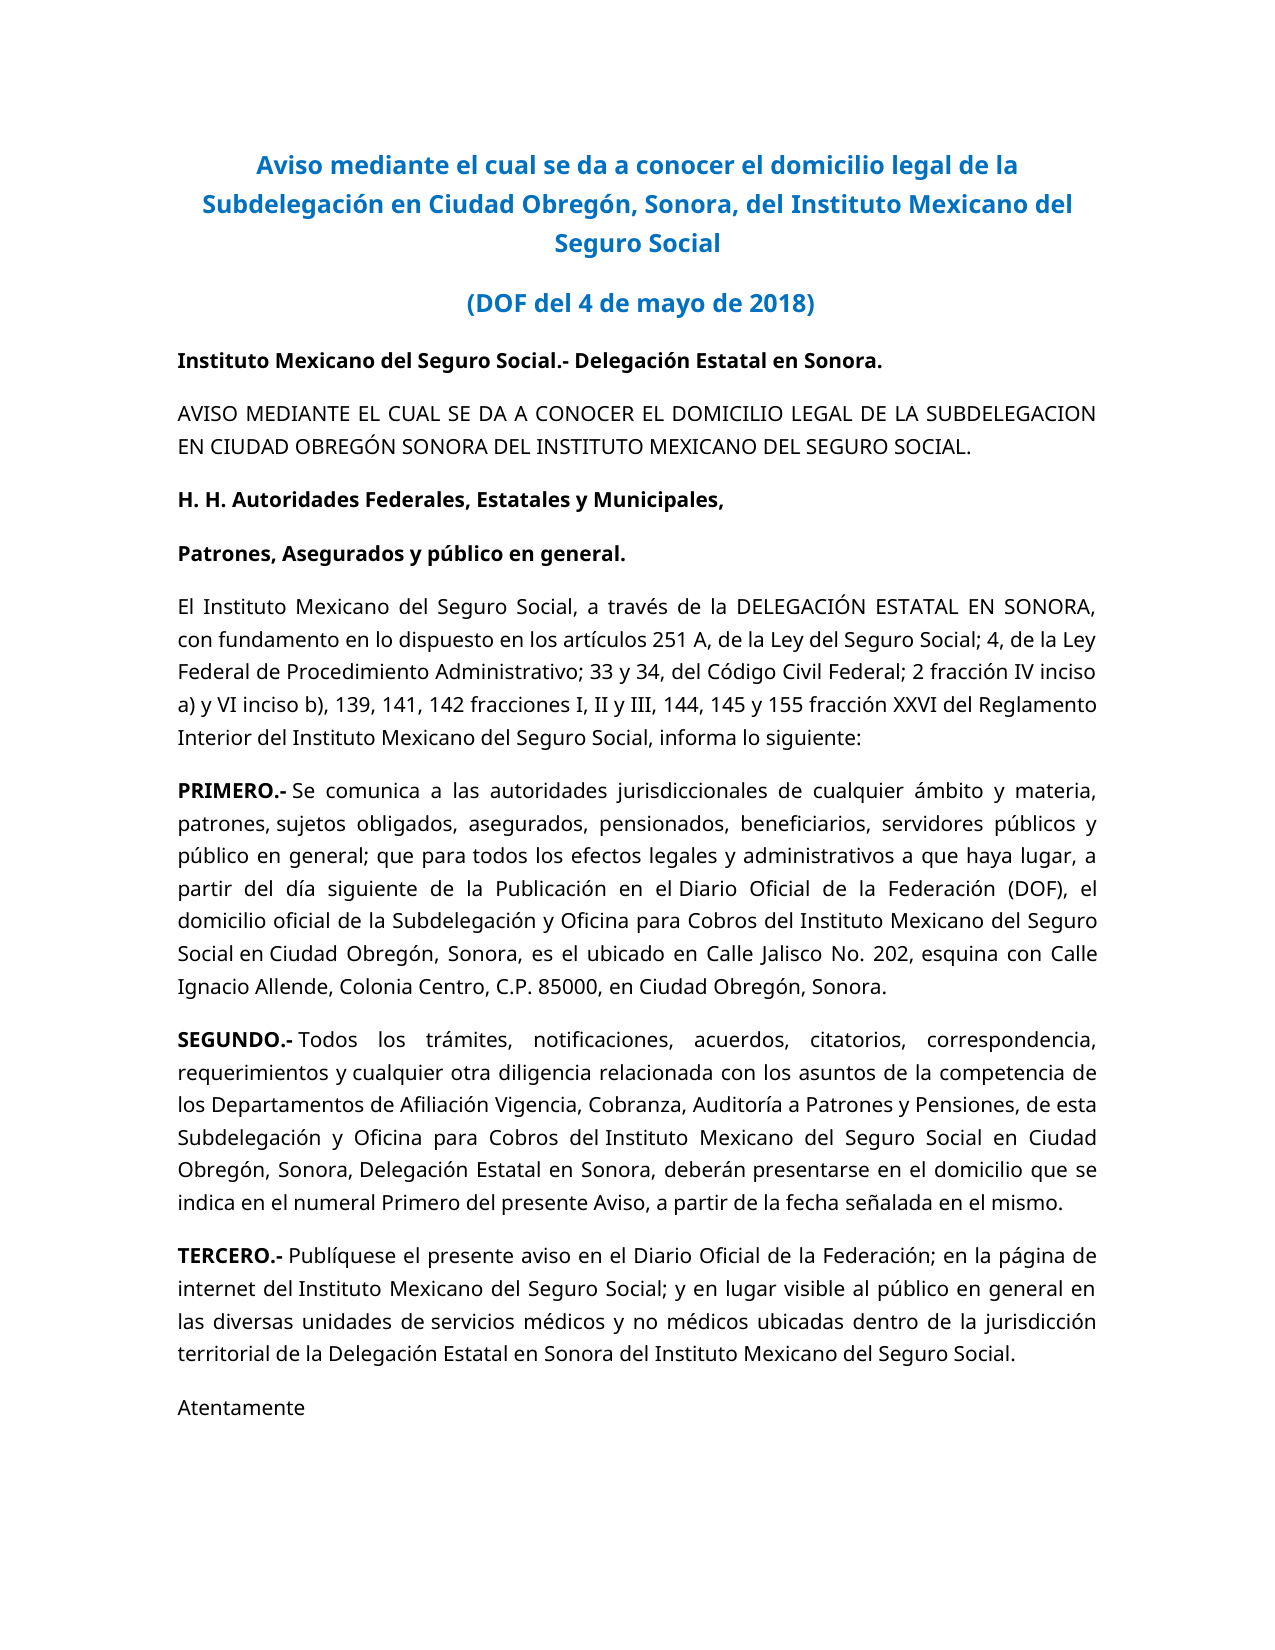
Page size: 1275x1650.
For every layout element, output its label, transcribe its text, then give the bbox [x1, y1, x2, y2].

text Atentamente [177, 1393, 1098, 1421]
text (DOF del 4 de mayo de 2018) [177, 286, 1098, 320]
text PRIMERO.- Se comunica a las autoridades jurisdiccionales de cualquier ámbito y materia, patrones, sujetos obligados, asegurados, pensionados, beneficiarios, servidores públicos y público en general; que para todos los efectos legales y administrativos a que haya lugar, a partir del día siguiente de la Publicación en el Diario Oficial de la Federación (DOF), el domicilio oficial de la Subdelegación y Oficina para Cobros del Instituto Mexicano del Seguro Social en Ciudad Obregón, Sonora, es el ubicado en Calle Jalisco No. 202, esquina con Calle Ignacio Allende, Colonia Centro, C.P. 85000, en Ciudad Obregón, Sonora. [177, 776, 1098, 1000]
text Instituto Mexicano del Seguro Social.- Delegación Estatal en Sonora. [177, 346, 1098, 374]
text SEGUNDO.- Todos los trámites, notificaciones, acuerdos, citatorios, correspondencia, requerimientos y cualquier otra diligencia relacionada con los asuntos de la competencia de los Departamentos de Afiliación Vigencia, Cobranza, Auditoría a Patrones y Pensiones, de esta Subdelegación y Oficina para Cobros del Instituto Mexicano del Seguro Social en Ciudad Obregón, Sonora, Delegación Estatal en Sonora, deberán presentarse en el domicilio que se indica en el numeral Primero del presente Aviso, a partir de la fecha señalada en el mismo. [177, 1025, 1098, 1217]
text TERCERO.- Publíquese el presente aviso en el Diario Oficial de la Federación; en la página de internet del Instituto Mexicano del Seguro Social; y en lugar visible al público en general en las diversas unidades de servicios médicos y no médicos ubicadas dentro de la jurisdicción territorial de la Delegación Estatal en Sonora del Instituto Mexicano del Seguro Social. [177, 1242, 1098, 1368]
text H. H. Autoridades Federales, Estatales y Municipales, [177, 485, 1098, 514]
text El Instituto Mexicano del Seguro Social, a través de la DELEGACIÓN ESTATAL EN SONORA, con fundamento en lo dispuesto en los artículos 251 A, de la Ley del Seguro Social; 4, de la Ley Federal de Procedimiento Administrativo; 33 y 34, del Código Civil Federal; 2 fracción IV inciso a) y VI inciso b), 139, 141, 142 fracciones I, II y III, 144, 145 y 155 fracción XXVI del Reglamento Interior del Instituto Mexicano del Seguro Social, informa lo siguiente: [177, 592, 1098, 751]
text Patrones, Asegurados y público en general. [177, 539, 1098, 567]
text Aviso mediante el cual se da a conocer el domicilio legal de la Subdelegación en Ciudad Obregón, Sonora, del Instituto Mexicano del Seguro Social [177, 148, 1098, 260]
text AVISO MEDIANTE EL CUAL SE DA A CONOCER EL DOMICILIO LEGAL DE LA SUBDELEGACION EN CIUDAD OBREGÓN SONORA DEL INSTITUTO MEXICANO DEL SEGURO SOCIAL. [177, 399, 1098, 460]
